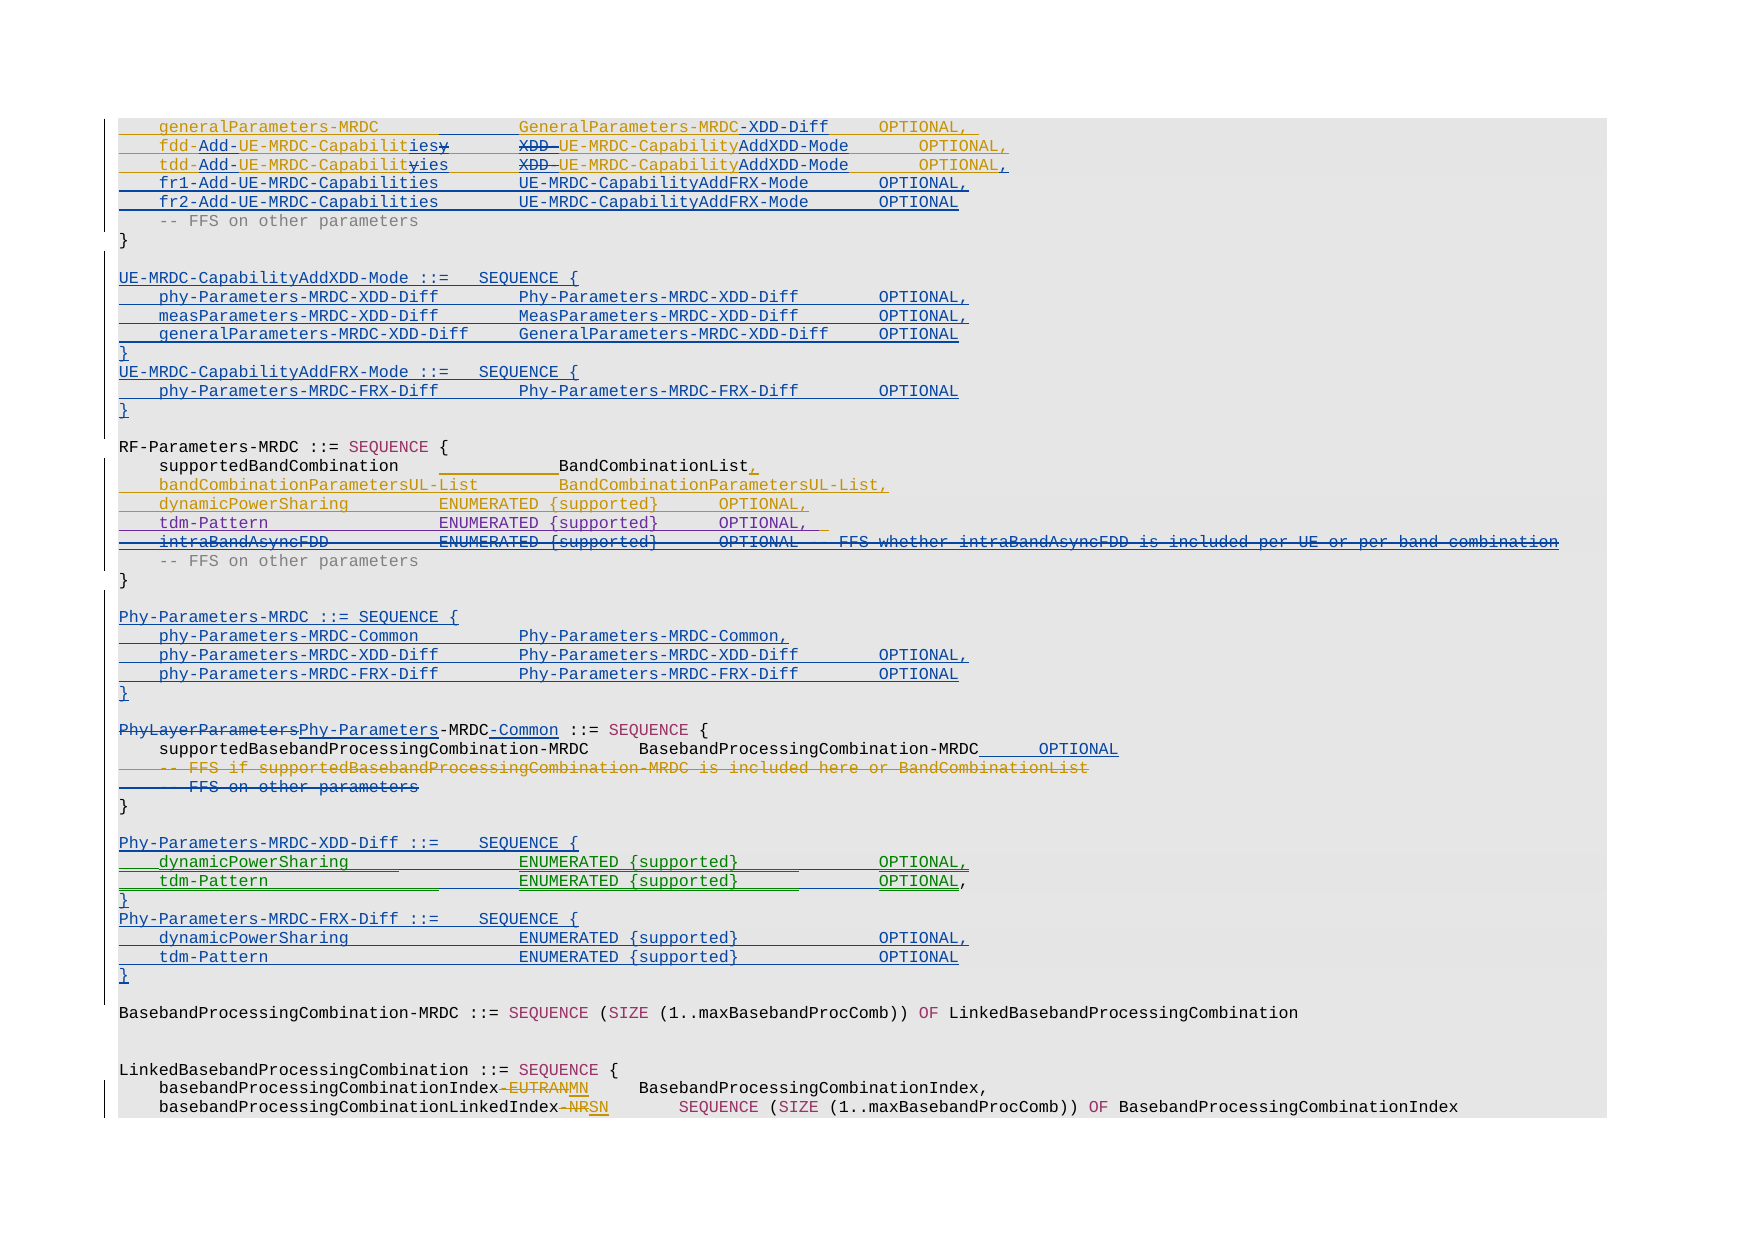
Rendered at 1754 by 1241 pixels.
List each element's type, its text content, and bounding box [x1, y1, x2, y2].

text -MRDC ::= SEQUENCE { [118, 722, 1607, 741]
text basebandProcessingCombinationIndex BasebandProcessingCombinationIndex, [118, 1080, 1607, 1099]
text RF-Parameters-MRDC ::= SEQUENCE { [118, 439, 1607, 458]
text supportedBasebandProcessingCombination-MRDC BasebandProcessingCombination-MRDC [118, 741, 1607, 759]
text BasebandProcessingCombination-MRDC ::= SEQUENCE (SIZE (1..maxBasebandProcComb)) OF LinkedBasebandProcessingCombination [118, 1005, 1607, 1023]
text -- FFS on other parameters [118, 213, 1607, 232]
text supportedBandCombination BandCombinationList [118, 458, 1607, 477]
text } [118, 232, 1607, 251]
text basebandProcessingCombinationLinkedIndex SEQUENCE (SIZE (1..maxBasebandProcComb)) OF BasebandProcessingCombinationIndex [118, 1099, 1607, 1118]
text LinkedBasebandProcessingCombination ::= SEQUENCE { [118, 1061, 1607, 1080]
text } [118, 571, 1607, 590]
text } [118, 797, 1607, 816]
text -- FFS on other parameters [118, 552, 1607, 571]
